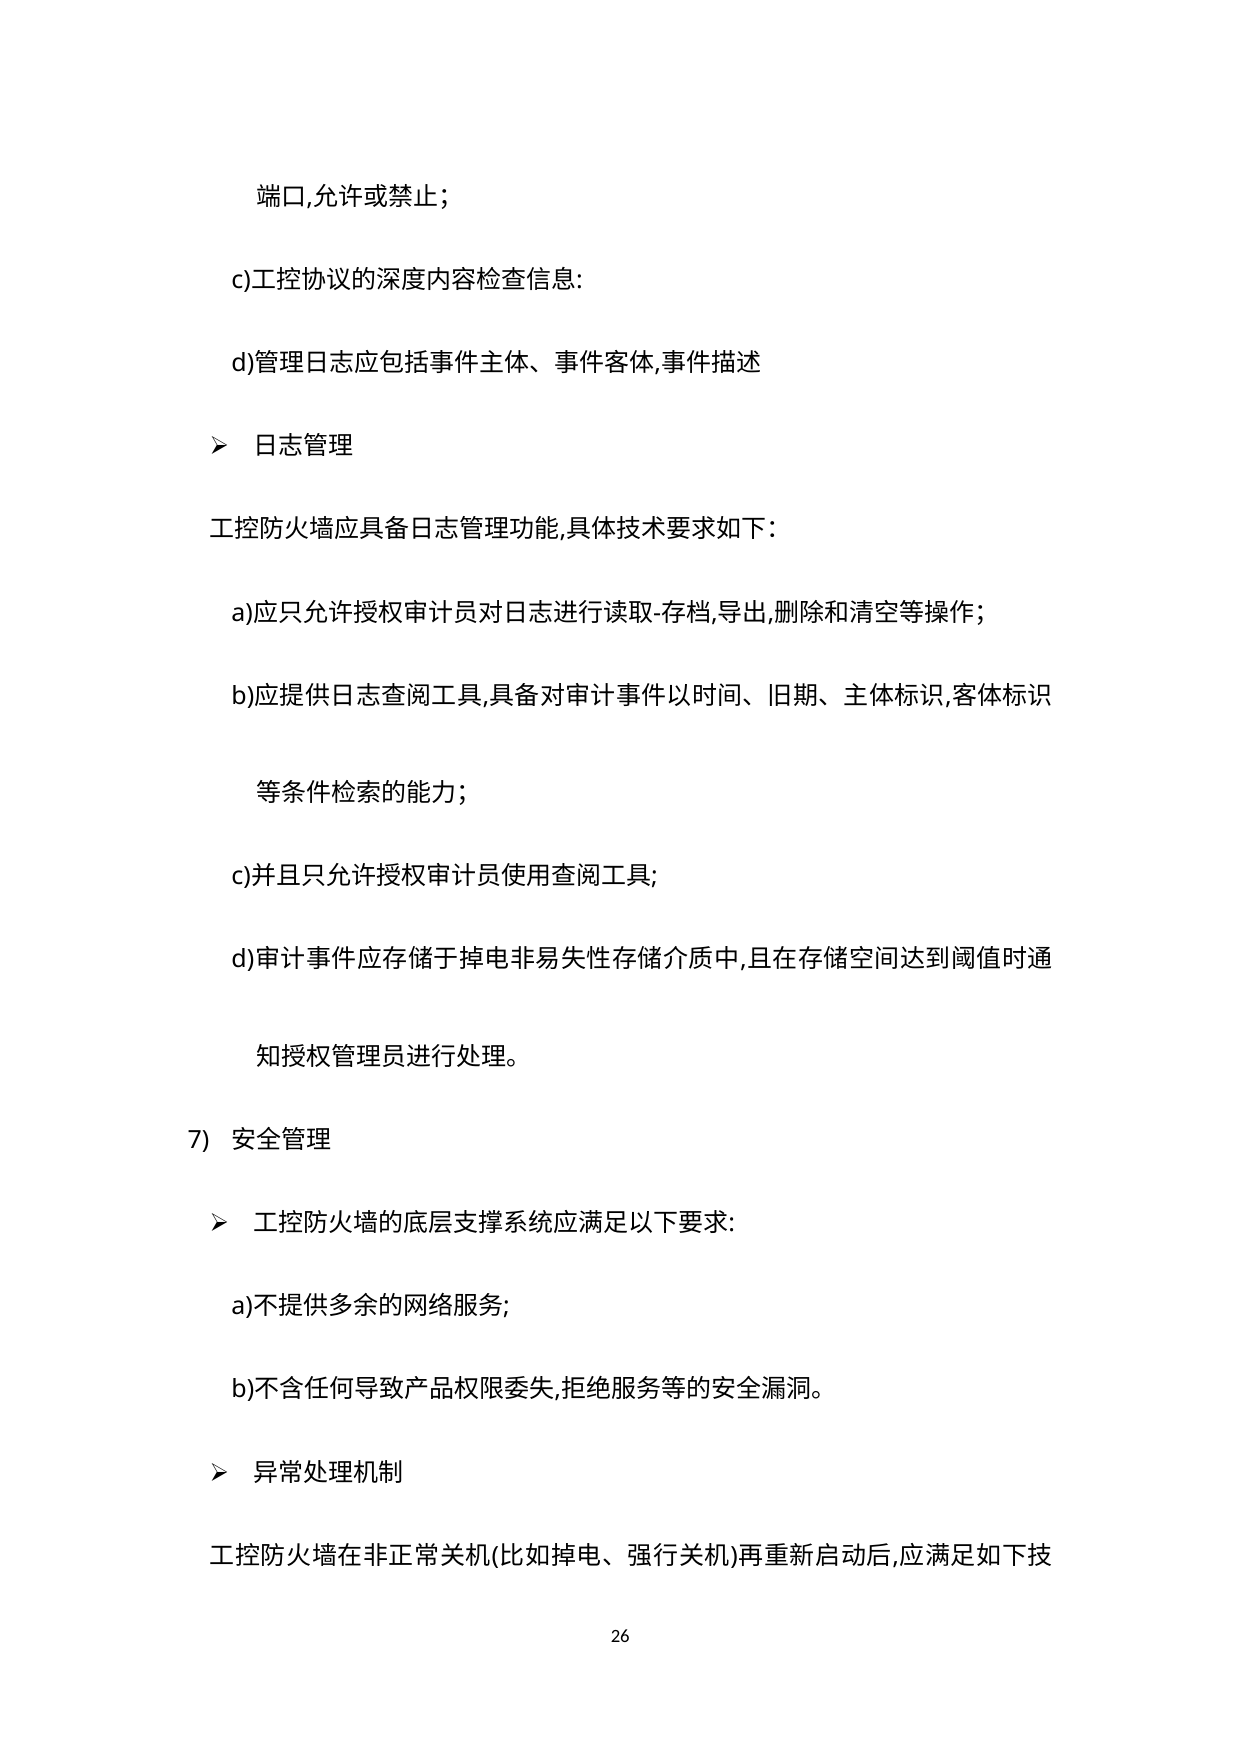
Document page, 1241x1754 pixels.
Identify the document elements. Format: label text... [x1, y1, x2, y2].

list 工控防火墙的底层支撑系统应满足以下要求: [209, 1188, 1053, 1253]
text a)不提供多余的网络服务; [231, 1271, 1053, 1336]
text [231, 162, 1053, 227]
text a)应只允许授权审计员对日志进行读取-存档,导出,删除和清空等操作； [231, 578, 1053, 643]
text d)管理日志应包括事件主体、事件客体,事件描述 [231, 328, 1053, 393]
text b)不含任何导致产品权限委失,拒绝服务等的安全漏洞。 [231, 1354, 1053, 1419]
text b)应提供日志查阅工具,具备对审计事件以时间、旧期、主体标识,客体标识等条件检索的能力； [231, 661, 1053, 823]
text d)审计事件应存储于掉电非易失性存储介质中,且在存储空间达到阈值时通知授权管理员进行处理。 [231, 924, 1053, 1087]
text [209, 1521, 1053, 1586]
text c)工控协议的深度内容检查信息: [231, 245, 1053, 310]
text 工控防火墙应具备日志管理功能,具体技术要求如下： [209, 494, 1053, 559]
list 日志管理 [209, 411, 1053, 476]
text c)并且只允许授权审计员使用查阅工具; [231, 841, 1053, 906]
list 安全管理 [187, 1105, 1053, 1170]
list 异常处理机制 [209, 1438, 1053, 1503]
